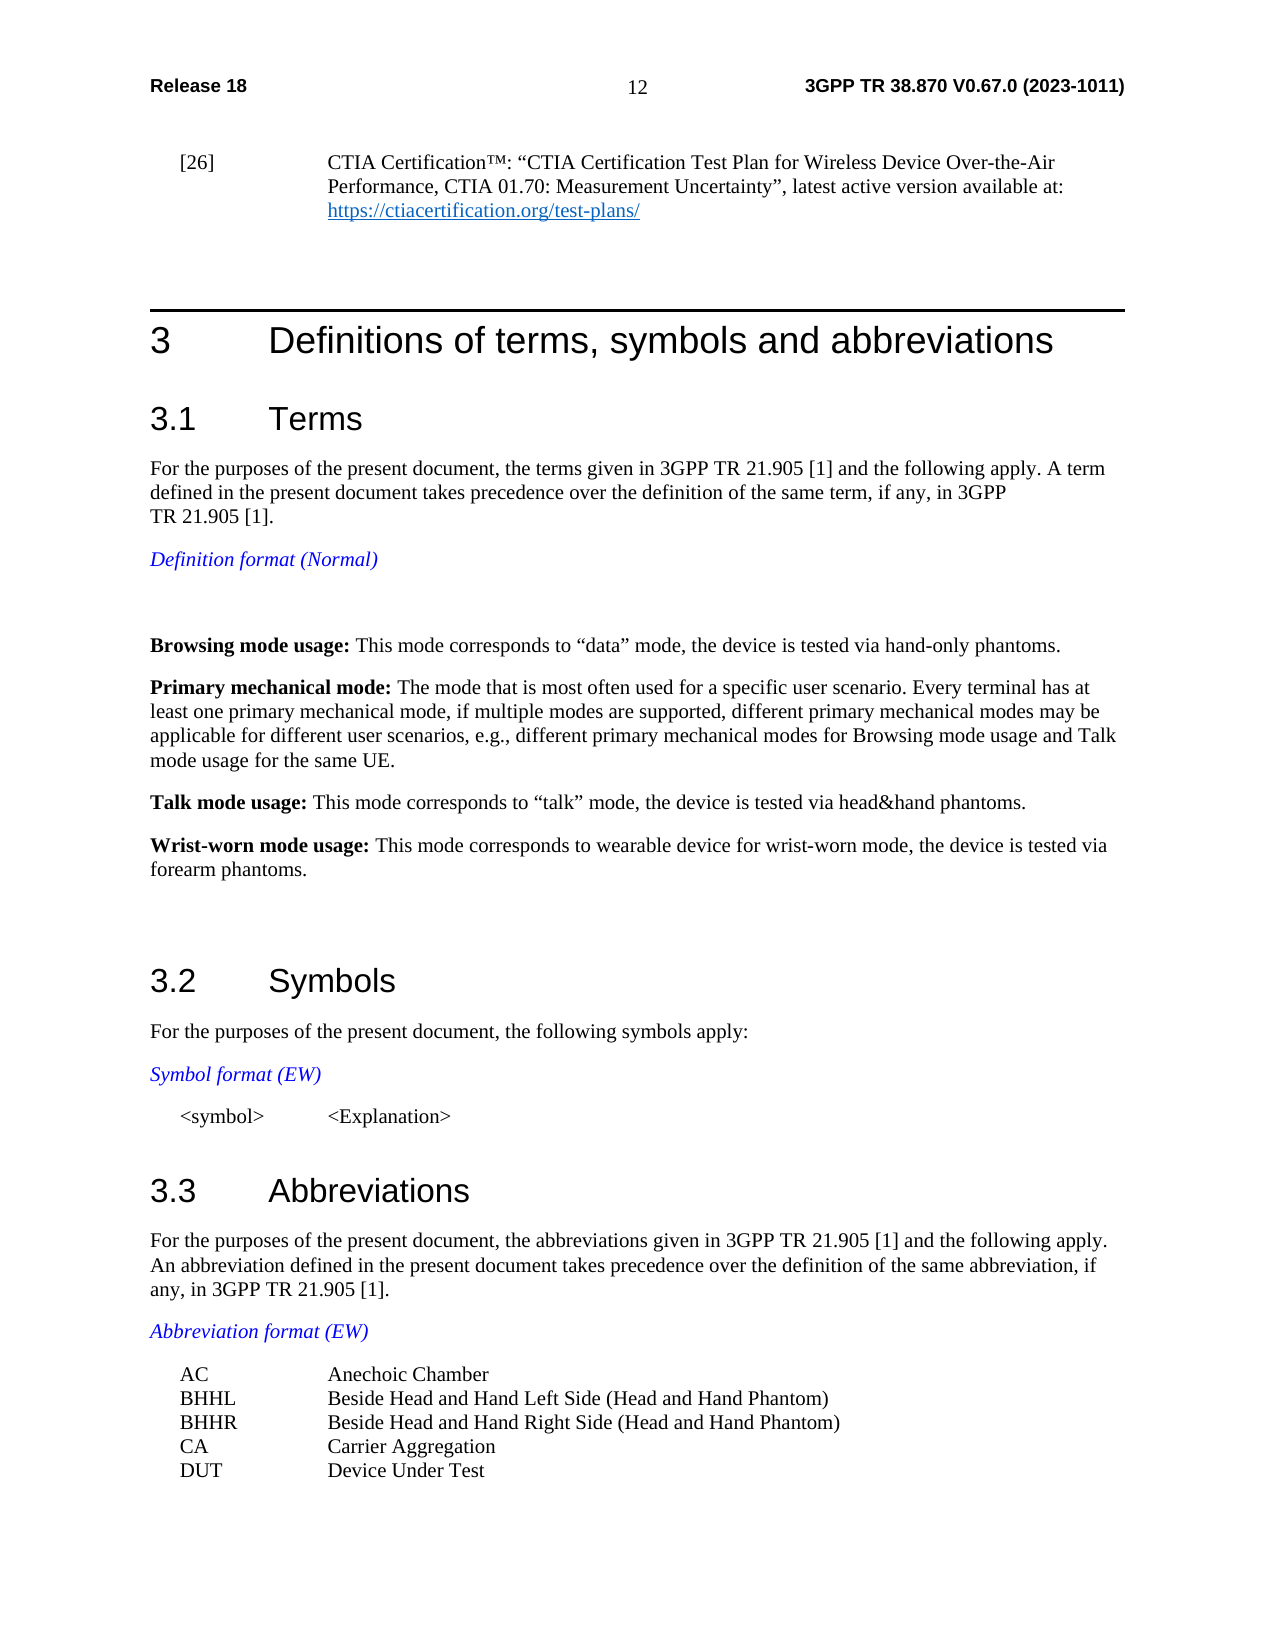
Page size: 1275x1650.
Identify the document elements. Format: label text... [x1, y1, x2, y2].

text <symbol> <Explanation> [179, 1104, 1125, 1128]
text DUT Device Under Test [179, 1458, 1125, 1482]
text [26] CTIA Certification™: “CTIA Certification Test Plan for Wireless Device Over-the-Air Performance, CTIA 01.70: Measurement Uncertainty”, latest active version available at: https://ctiacertification.org/test-plans/ [179, 150, 1125, 222]
text Browsing mode usage: This mode corresponds to “data” mode, the device is tested via hand-only phantoms. [150, 632, 1125, 657]
text For the purposes of the present document, the abbreviations given in 3GPP TR 21.905 [1] and the following apply. An abbreviation defined in the present document takes precedence over the definition of the same abbreviation, if any, in 3GPP TR 21.905 [1]. [150, 1228, 1125, 1301]
subtitle 3.3 Abbreviations [150, 1171, 1125, 1210]
text Abbreviation format (EW) [150, 1319, 1125, 1343]
text AC Anechoic Chamber [179, 1362, 1125, 1386]
text BHHR Beside Head and Hand Right Side (Head and Hand Phantom) [179, 1410, 1125, 1434]
text For the purposes of the present document, the following symbols apply: [150, 1019, 1125, 1043]
text BHHL Beside Head and Hand Left Side (Head and Hand Phantom) [179, 1386, 1125, 1410]
subtitle 3.2 Symbols [150, 962, 1125, 1000]
text Primary mechanical mode: The mode that is most often used for a specific user scenario. Every terminal has at least one primary mechanical mode, if multiple modes are supported, different primary mechanical modes may be applicable for different user scenarios, e.g., different primary mechanical modes for Browsing mode usage and Talk mode usage for the same UE. [150, 675, 1125, 772]
subtitle 3 Definitions of terms, symbols and abbreviations [150, 312, 1125, 361]
text Wrist-worn mode usage: This mode corresponds to wearable device for wrist-worn mode, the device is tested via forearm phantoms. [150, 833, 1125, 881]
text For the purposes of the present document, the terms given in 3GPP TR 21.905 [1] and the following apply. A term defined in the present document takes precedence over the definition of the same term, if any, in 3GPP TR 21.905 [1]. [150, 456, 1125, 528]
text CA Carrier Aggregation [179, 1434, 1125, 1458]
text Talk mode usage: This mode corresponds to “talk” mode, the device is tested via head&hand phantoms. [150, 790, 1125, 814]
text Definition format () [150, 547, 1125, 571]
subtitle 3.1 Terms [150, 399, 1125, 437]
text Symbol format (EW) [150, 1062, 1125, 1086]
